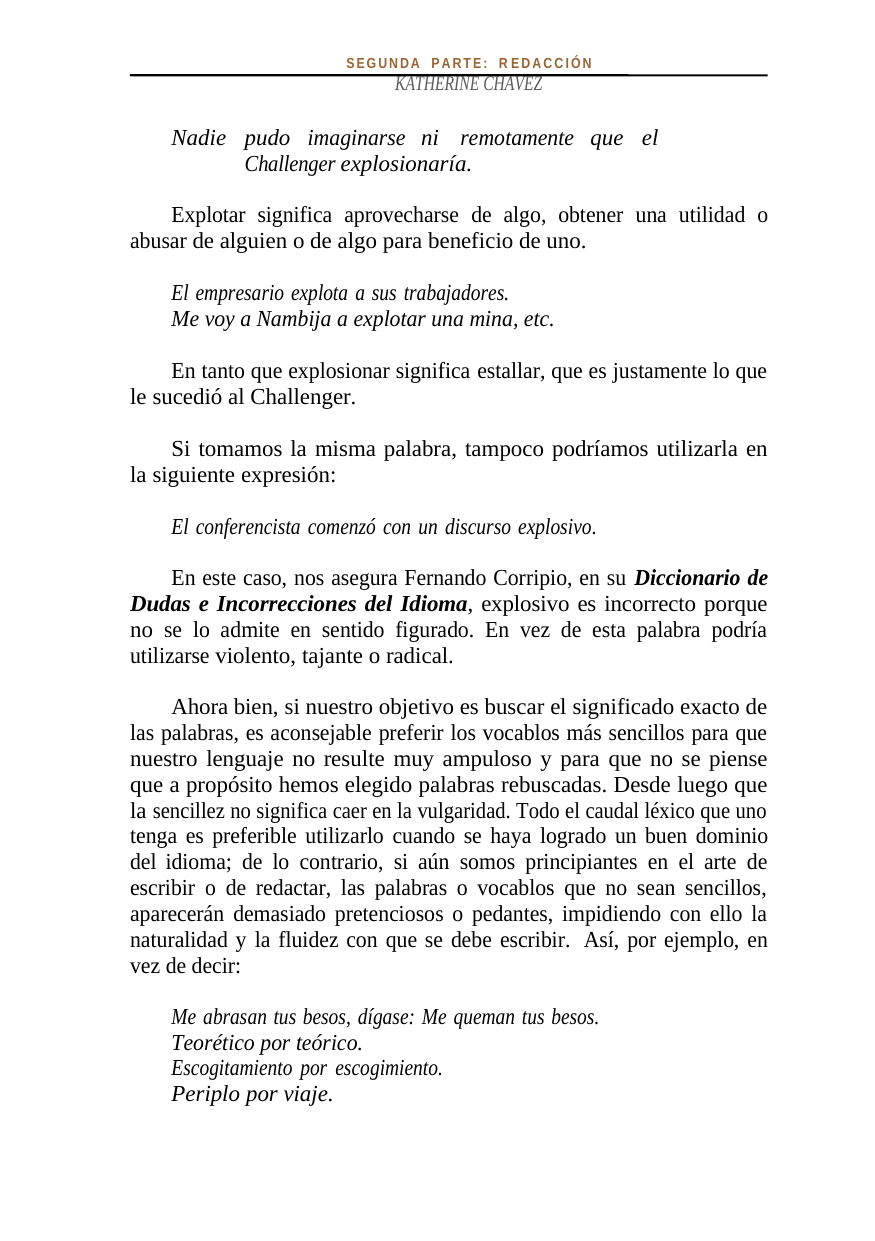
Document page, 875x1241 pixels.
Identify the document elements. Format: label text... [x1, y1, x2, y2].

text Si tomamos la misma palabra, tampoco podríamos utilizarla en la siguiente expresión: [130, 435, 768, 487]
text SEGUNDA PARTE: R EDACCIÓN [171, 56, 770, 72]
text Escogitamiento por escogimiento. Periplo por viaje. [171, 1055, 459, 1107]
text Nadie pudo imaginarse ni remotamente que el Challenger explosionaría. [171, 125, 768, 176]
text Me voy a Nambija a explotar una mina, etc. [171, 306, 782, 332]
text Ahora bien, si nuestro objetivo es buscar el significado exacto de las palabras, es aconsejable preferir los vocablos más sencillos para que nuestro lenguaje no resulte muy ampuloso y para que no se piense que a propósito hemos elegido palabras rebuscadas. Desde luego que la sencillez no significa caer en la vulgaridad. Todo el caudal léxico que uno tenga es preferible utilizarlo cuando se haya logrado un buen dominio del idioma; de lo contrario, si aún somos principiantes en el arte de escribir o de redactar, las palabras o vocablos que no sean sencillos, aparecerán demasiado pretenciosos o pedantes, impidiendo con ello la naturalidad y la fluidez con que se debe escribir. Así, por ejemplo, en vez de decir: [130, 694, 768, 978]
text El empresario explota a sus trabajadores. [171, 280, 782, 306]
text Me abrasan tus besos, dígase: Me queman tus besos. Teorético por teórico. [171, 1004, 623, 1055]
text En este caso, nos asegura Fernando Corripio, en su Diccionario de Dudas e Incorrecciones del Idioma, explosivo es incorrecto porque no se lo admite en sentido figurado. En vez de esta palabra podría utilizarse violento, tajante o radical. [130, 565, 768, 668]
text KATHERINE CHAVEZ [171, 77, 768, 95]
text En tanto que explosionar significa estallar, que es justamente lo que le sucedió al Challenger. [130, 358, 768, 409]
text Explotar significa aprovecharse de algo, obtener una utilidad o abusar de alguien o de algo para beneficio de uno. [130, 202, 768, 254]
text El conferencista comenzó con un discurso explosivo. [171, 513, 782, 539]
